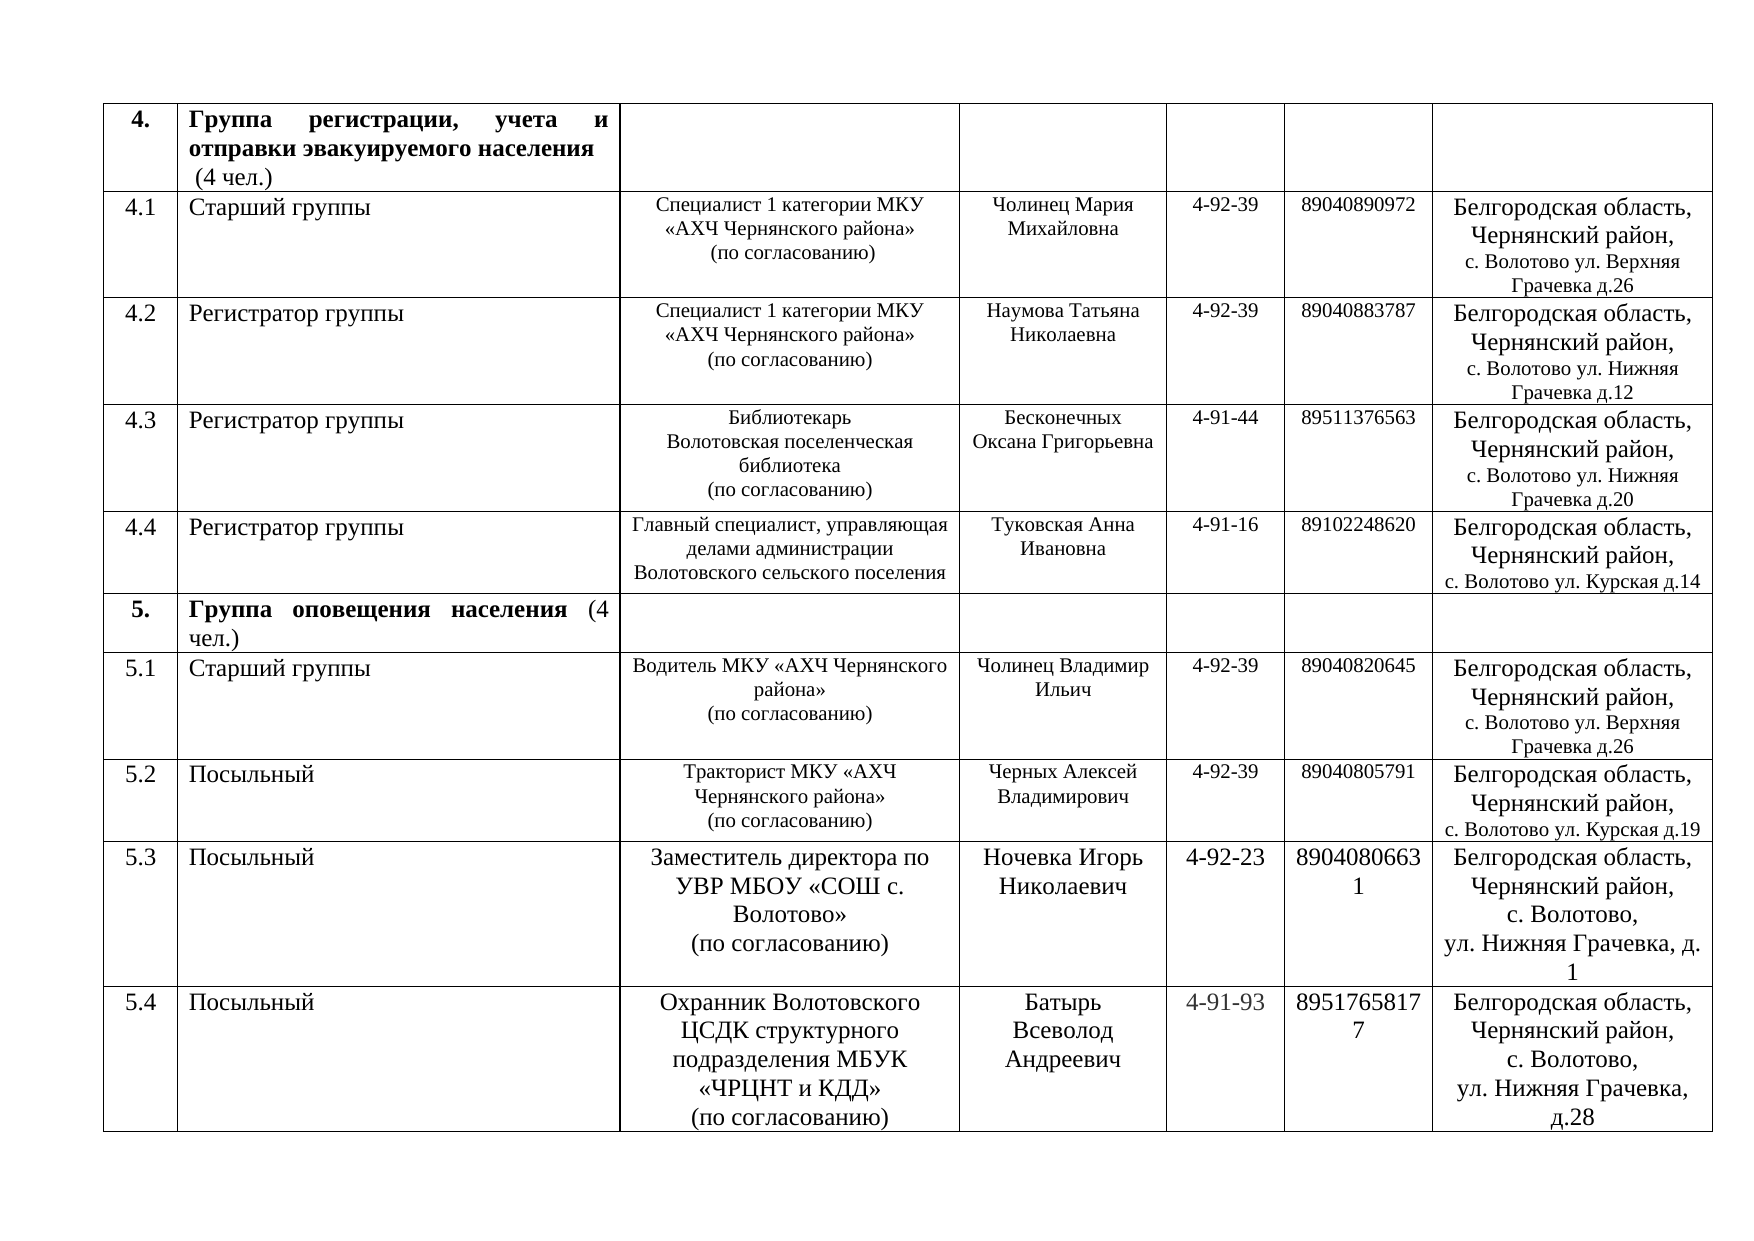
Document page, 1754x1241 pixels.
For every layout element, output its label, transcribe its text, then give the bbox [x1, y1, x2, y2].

table_cell Группа регистрации, учета и отправки эвакуируемого населения (4 чел.) [272, 104, 619, 191]
table_cell 89517658177 [1285, 987, 1432, 1131]
table_cell 4.2 [104, 298, 177, 404]
table_cell Охранник Волотовского ЦСДК структурного подразделения МБУК «ЧРЦНТ и КДД» (по согласованию) [621, 987, 959, 1131]
table_cell Библиотекарь Волотовская поселенческая библиотека (по согласованию) [621, 405, 959, 511]
table_cell 4.4 [104, 512, 177, 593]
table_cell [960, 104, 1166, 191]
table_cell 5.1 [104, 653, 177, 758]
table_cell 89040883787 [1285, 298, 1432, 404]
table_cell Регистратор группы [178, 298, 619, 404]
table_cell [621, 594, 959, 652]
table_cell Старший группы [178, 192, 619, 297]
table_cell Белгородская область, Чернянский район, с. Волотово ул. Верхняя Грачевка д.26 [1433, 653, 1712, 758]
table_cell Наумова Татьяна Николаевна [960, 298, 1166, 404]
table_cell 4-92-39 [1167, 298, 1284, 404]
table_cell 4.3 [104, 405, 177, 511]
table_cell 5. [104, 594, 177, 652]
table_cell 4-91-44 [1167, 405, 1284, 511]
table_cell Батырь Всеволод Андреевич [960, 987, 1166, 1131]
table_cell 89040805791 [1285, 760, 1432, 841]
table_cell [1167, 104, 1284, 191]
table_cell 5.3 [104, 842, 177, 986]
table_cell Белгородская область, Чернянский район, с. Волотово, ул. Нижняя Грачевка, д. 1 [1433, 842, 1712, 986]
table_cell Тракторист МКУ «АХЧ Чернянского района» (по согласованию) [621, 760, 959, 841]
table_cell Чолинец Мария Михайловна [960, 192, 1166, 297]
table_cell 5.4 [104, 987, 177, 1131]
table_cell Главный специалист, управляющая делами администрации Волотовского сельского поселения [621, 512, 959, 593]
table_cell Регистратор группы [178, 405, 619, 511]
table_cell Посыльный [178, 987, 619, 1131]
table_cell 4.1 [104, 192, 177, 297]
table_cell [1285, 594, 1432, 652]
table_cell 89040890972 [1285, 192, 1432, 297]
table_cell Белгородская область, Чернянский район, с. Волотово ул. Верхняя Грачевка д.26 [1433, 192, 1712, 297]
table_cell 4-92-39 [1167, 760, 1284, 841]
table_cell Черных Алексей Владимирович [960, 760, 1166, 841]
table_cell Специалист 1 категории МКУ «АХЧ Чернянского района» (по согласованию) [621, 192, 959, 297]
table_cell 89040806631 [1285, 842, 1432, 986]
table_cell Белгородская область, Чернянский район, с. Волотово, ул. Нижняя Грачевка, д.28 [1433, 987, 1712, 1131]
table_cell Ночевка Игорь Николаевич [960, 842, 1166, 986]
table_cell Белгородская область, Чернянский район, с. Волотово ул. Нижняя Грачевка д.20 [1433, 405, 1712, 511]
table_cell [960, 594, 1166, 652]
table_cell 4-91-93 [1167, 987, 1284, 1131]
table_cell 89040820645 [1285, 653, 1432, 758]
table_cell 5.2 [104, 760, 177, 841]
table_cell [1285, 104, 1432, 191]
table_cell Водитель МКУ «АХЧ Чернянского района» (по согласованию) [621, 653, 959, 758]
table_cell Посыльный [178, 760, 619, 841]
table_cell Заместитель директора по УВР МБОУ «СОШ с. Волотово» (по согласованию) [621, 842, 959, 986]
table_cell Бесконечных Оксана Григорьевна [960, 405, 1166, 511]
table_cell [1167, 594, 1284, 652]
table_cell Посыльный [178, 842, 619, 986]
table_cell Регистратор группы [178, 512, 619, 593]
table_cell Туковская Анна Ивановна [960, 512, 1166, 593]
table_cell [621, 104, 959, 191]
table_cell Специалист 1 категории МКУ «АХЧ Чернянского района» (по согласованию) [621, 298, 959, 404]
table_cell 4-92-39 [1167, 192, 1284, 297]
table_cell 4. [104, 104, 177, 191]
table_cell Белгородская область, Чернянский район, с. Волотово ул. Курская д.19 [1433, 760, 1712, 841]
table_cell [1433, 104, 1712, 191]
table_cell 4-91-16 [1167, 512, 1284, 593]
table_cell Белгородская область, Чернянский район, с. Волотово ул. Нижняя Грачевка д.12 [1433, 298, 1712, 404]
table_cell Белгородская область, Чернянский район, с. Волотово ул. Курская д.14 [1433, 512, 1712, 593]
table_cell Чолинец Владимир Ильич [960, 653, 1166, 758]
table_cell 89102248620 [1285, 512, 1432, 593]
table_cell 4-92-39 [1167, 653, 1284, 758]
table_cell Старший группы [178, 653, 619, 758]
table_cell 89511376563 [1285, 405, 1432, 511]
table_cell Группа оповещения населения (4 чел.) [178, 594, 619, 652]
table_cell [1433, 594, 1712, 652]
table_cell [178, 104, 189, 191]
table_cell 4-92-23 [1167, 842, 1284, 986]
